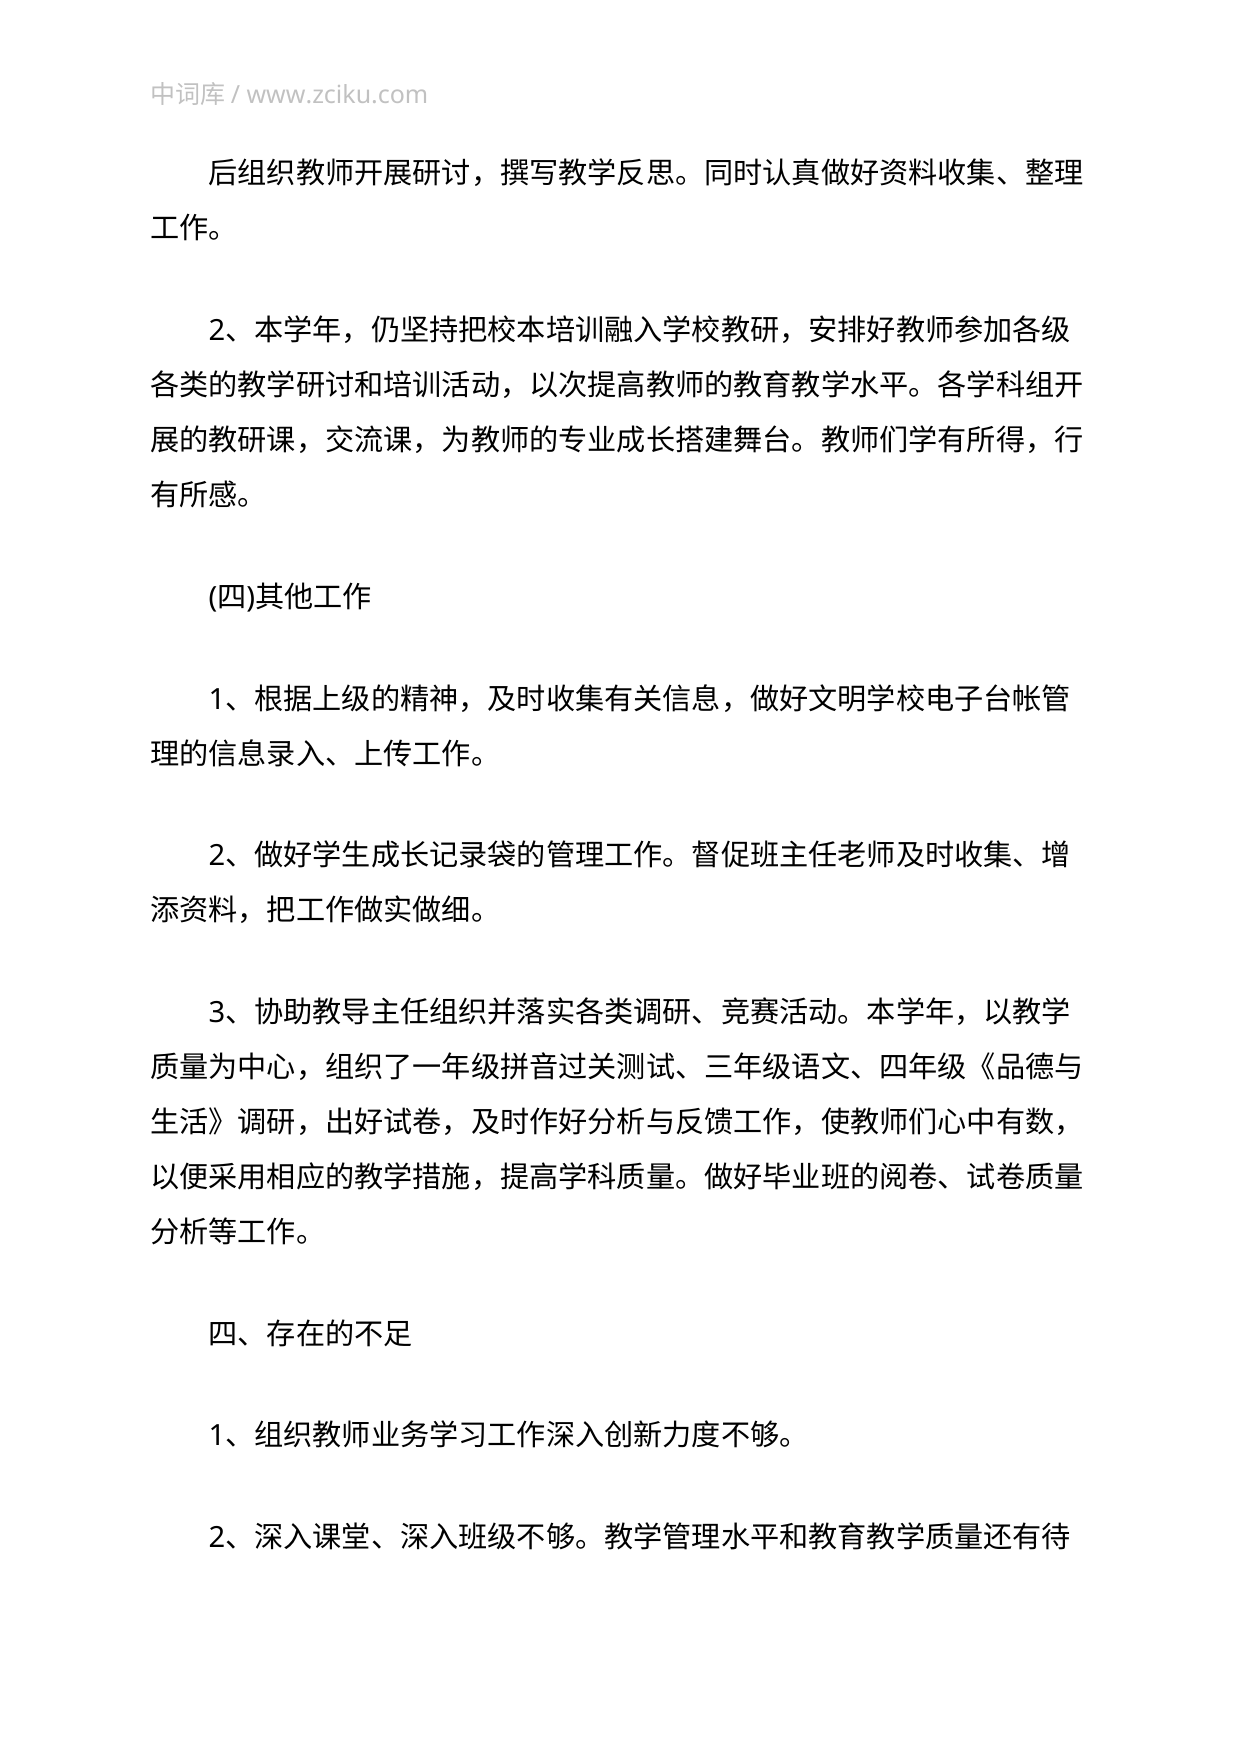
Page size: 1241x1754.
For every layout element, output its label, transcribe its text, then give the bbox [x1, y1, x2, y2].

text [150, 1514, 1090, 1556]
text (四)其他工作 [150, 573, 1090, 616]
text 1、根据上级的精神，及时收集有关信息，做好文明学校电子台帐管理的信息录入、上传工作。 [150, 675, 1090, 772]
text 1、组织教师业务学习工作深入创新力度不够。 [150, 1412, 1090, 1454]
text 3、协助教导主任组织并落实各类调研、竞赛活动。本学年，以教学质量为中心，组织了一年级拼音过关测试、三年级语文、四年级《品德与生活》调研，出好试卷，及时作好分析与反馈工作，使教师们心中有数，以便采用相应的教学措施，提高学科质量。做好毕业班的阅卷、试卷质量分析等工作。 [150, 989, 1090, 1251]
text 四、存在的不足 [150, 1310, 1090, 1352]
text 2、本学年，仍坚持把校本培训融入学校教研，安排好教师参加各级各类的教学研讨和培训活动，以次提高教师的教育教学水平。各学科组开展的教研课，交流课，为教师的专业成长搭建舞台。教师们学有所得，行有所感。 [150, 307, 1090, 514]
text 后组织教师开展研讨，撰写教学反思。同时认真做好资料收集、整理工作。 [150, 150, 1090, 247]
text 2、做好学生成长记录袋的管理工作。督促班主任老师及时收集、增添资料，把工作做实做细。 [150, 832, 1090, 929]
